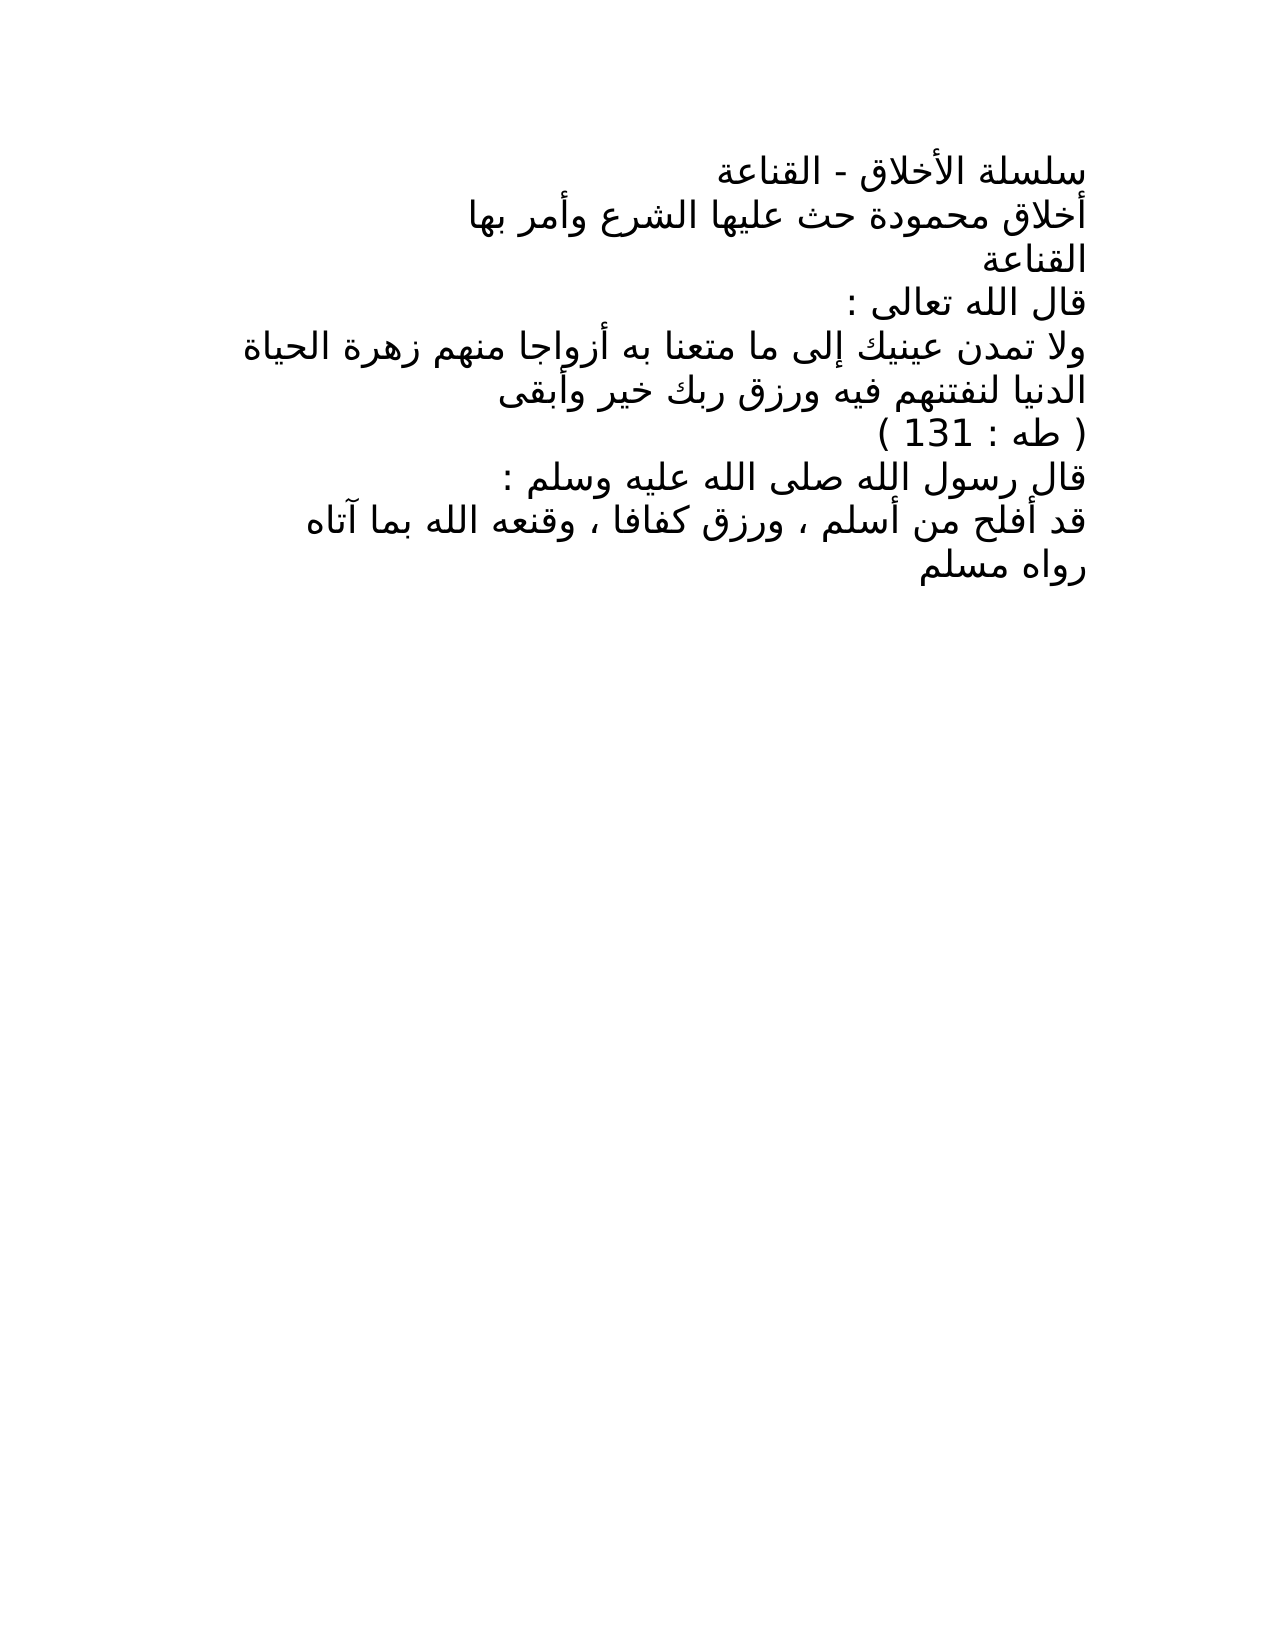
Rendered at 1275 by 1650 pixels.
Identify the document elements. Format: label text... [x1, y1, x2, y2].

text رواه مسلم [187, 543, 1087, 586]
text أخلاق محمودة حث عليها الشرع وأمر بها [187, 194, 1087, 237]
text قال الله تعالى : [187, 281, 1087, 324]
text سلسلة الأخلاق - القناعة [187, 150, 1087, 194]
text ولا تمدن عينيك إلى ما متعنا به أزواجا منهم زهرة الحياة الدنيا لنفتنهم فيه ورزق ربك خير وأبقى [187, 324, 1087, 412]
text قد أفلح من أسلم ، ورزق كفافا ، وقنعه الله بما آتاه [187, 499, 1087, 543]
text القناعة [187, 237, 1087, 281]
text قال رسول الله صلى الله عليه وسلم : [187, 456, 1087, 499]
text ( طه : 131 ) [187, 412, 1087, 456]
